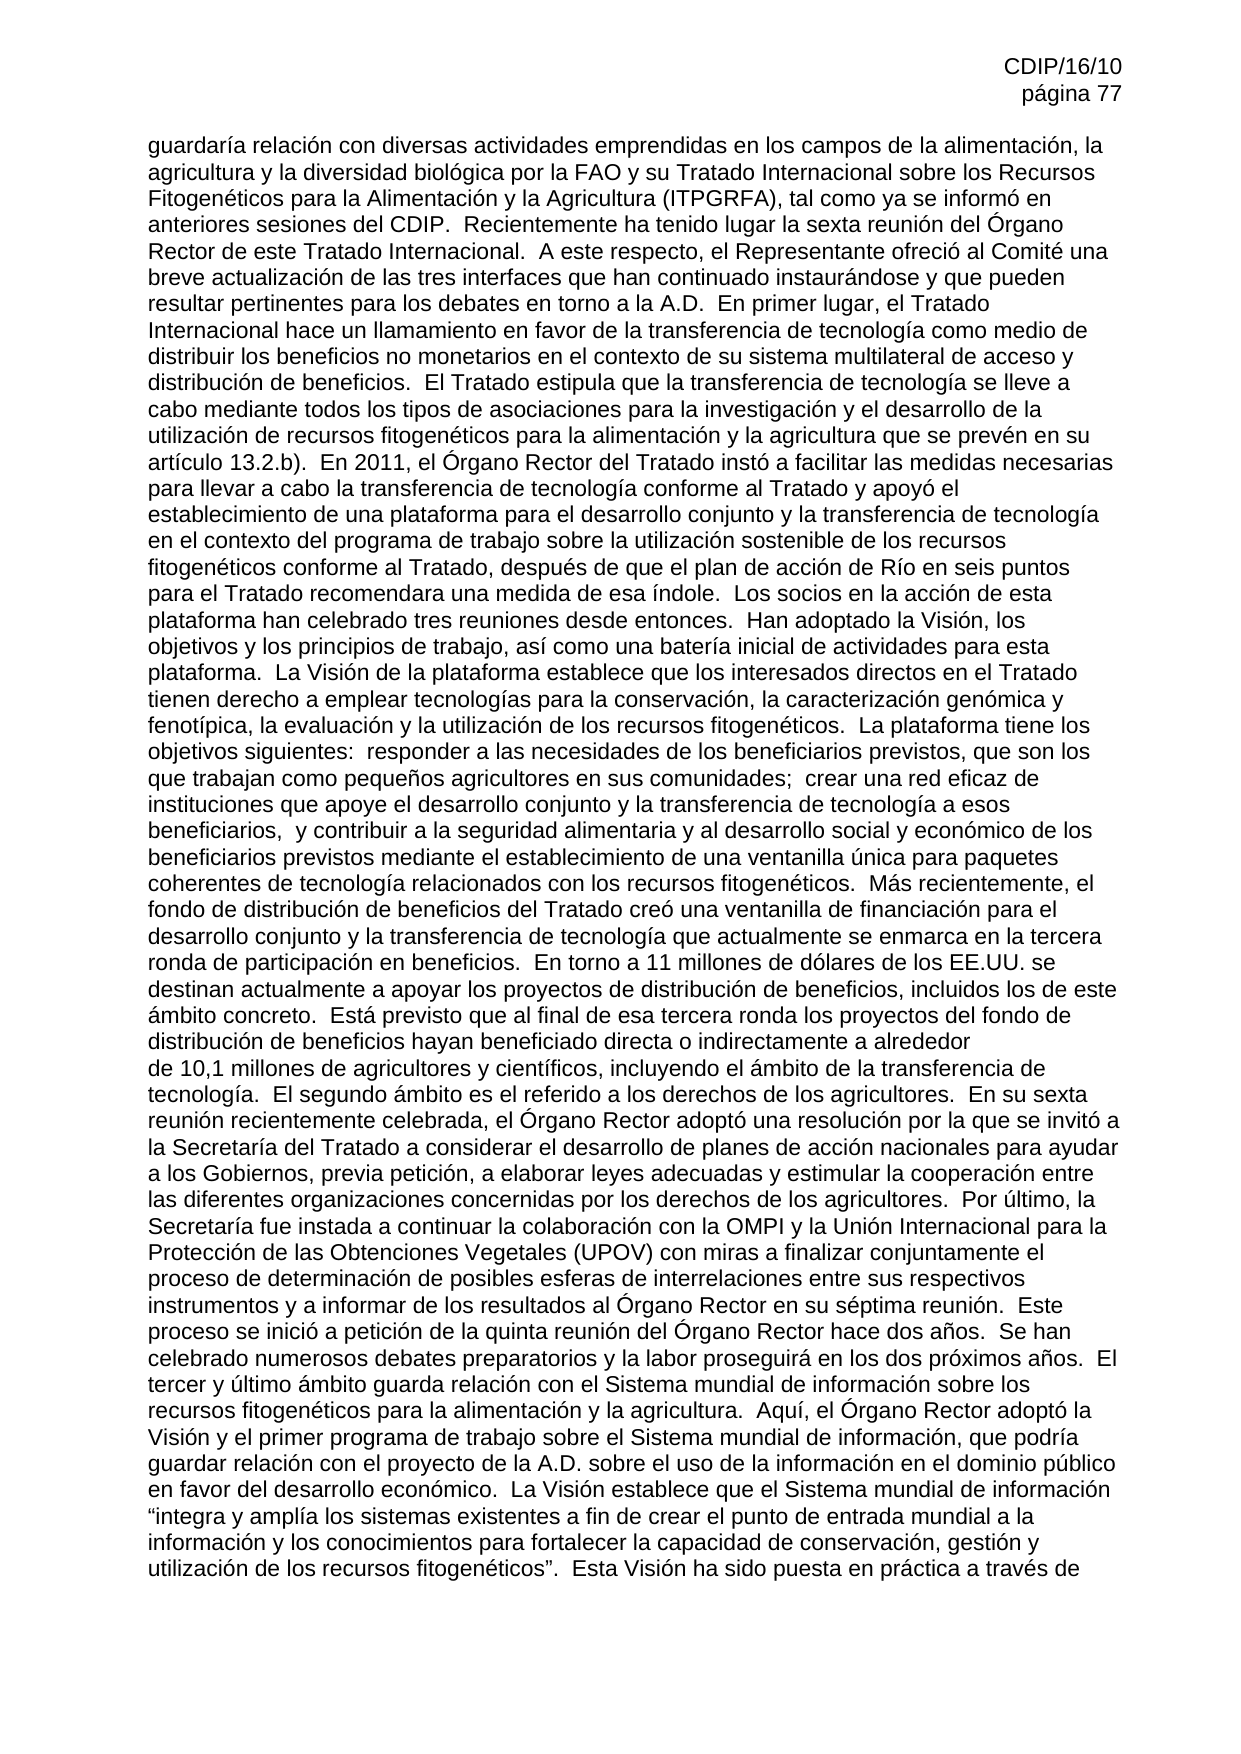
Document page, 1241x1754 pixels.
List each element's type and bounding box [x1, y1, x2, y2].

text [148, 132, 1122, 1582]
